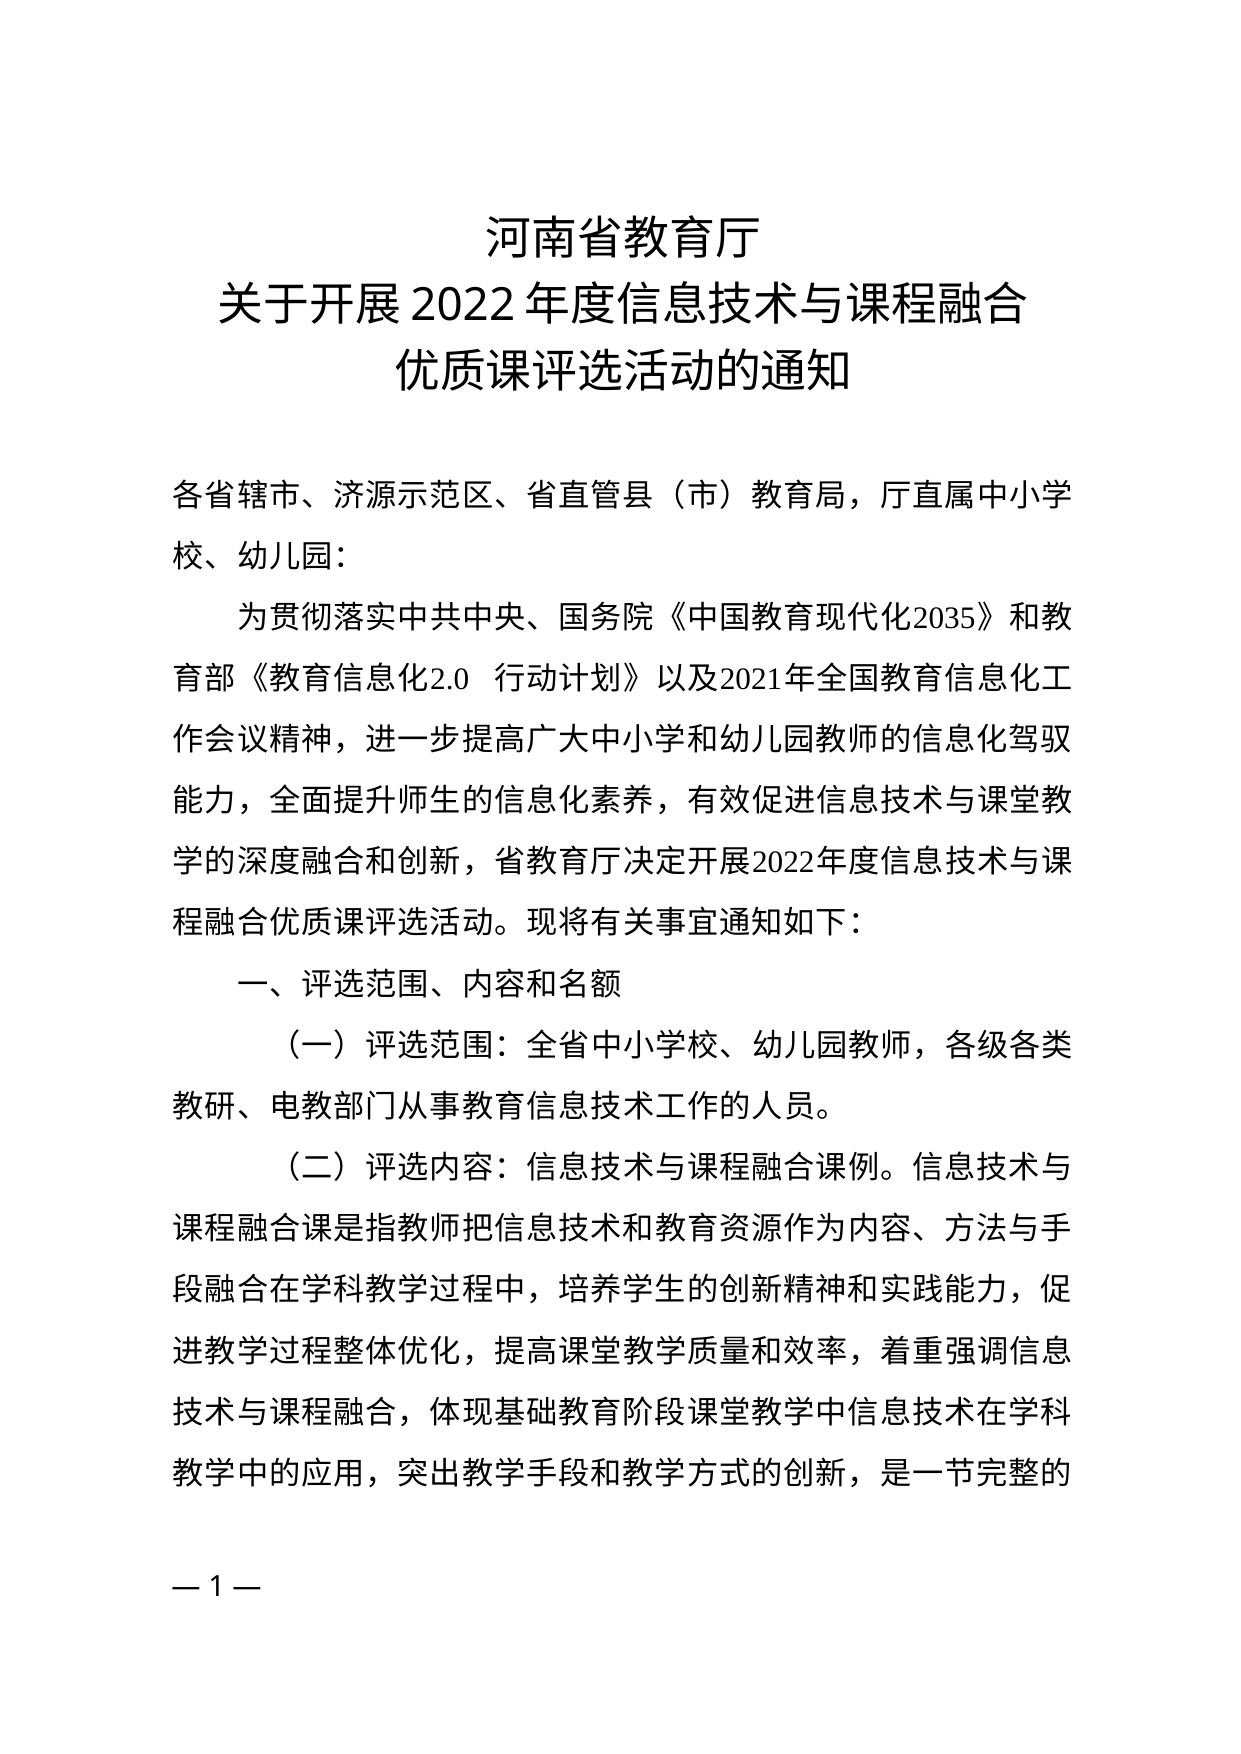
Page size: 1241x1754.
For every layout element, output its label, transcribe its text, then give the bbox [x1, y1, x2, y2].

text 优质课评选活动的通知 [172, 334, 1074, 401]
text 关于开展2022年度信息技术与课程融合 [172, 268, 1074, 334]
text 一、评选范围、内容和名额 [172, 951, 1074, 1012]
text 为贯彻落实中共中央、国务院《中国教育现代化2035》和教育部《教育信息化2.0行动计划》以及2021年全国教育信息化工作会议精神，进一步提高广大中小学和幼儿园教师的信息化驾驭能力，全面提升师生的信息化素养，有效促进信息技术与课堂教学的深度融合和创新，省教育厅决定开展2022年度信息技术与课程融合优质课评选活动。现将有关事宜通知如下： [172, 584, 1074, 951]
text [172, 1134, 1074, 1501]
text （一）评选范围：全省中小学校、幼儿园教师，各级各类教研、电教部门从事教育信息技术工作的人员。 [172, 1012, 1074, 1134]
text 河南省教育厅 [172, 201, 1074, 268]
text 各省辖市、济源示范区、省直管县（市）教育局，厅直属中小学校、幼儿园： [172, 462, 1074, 584]
